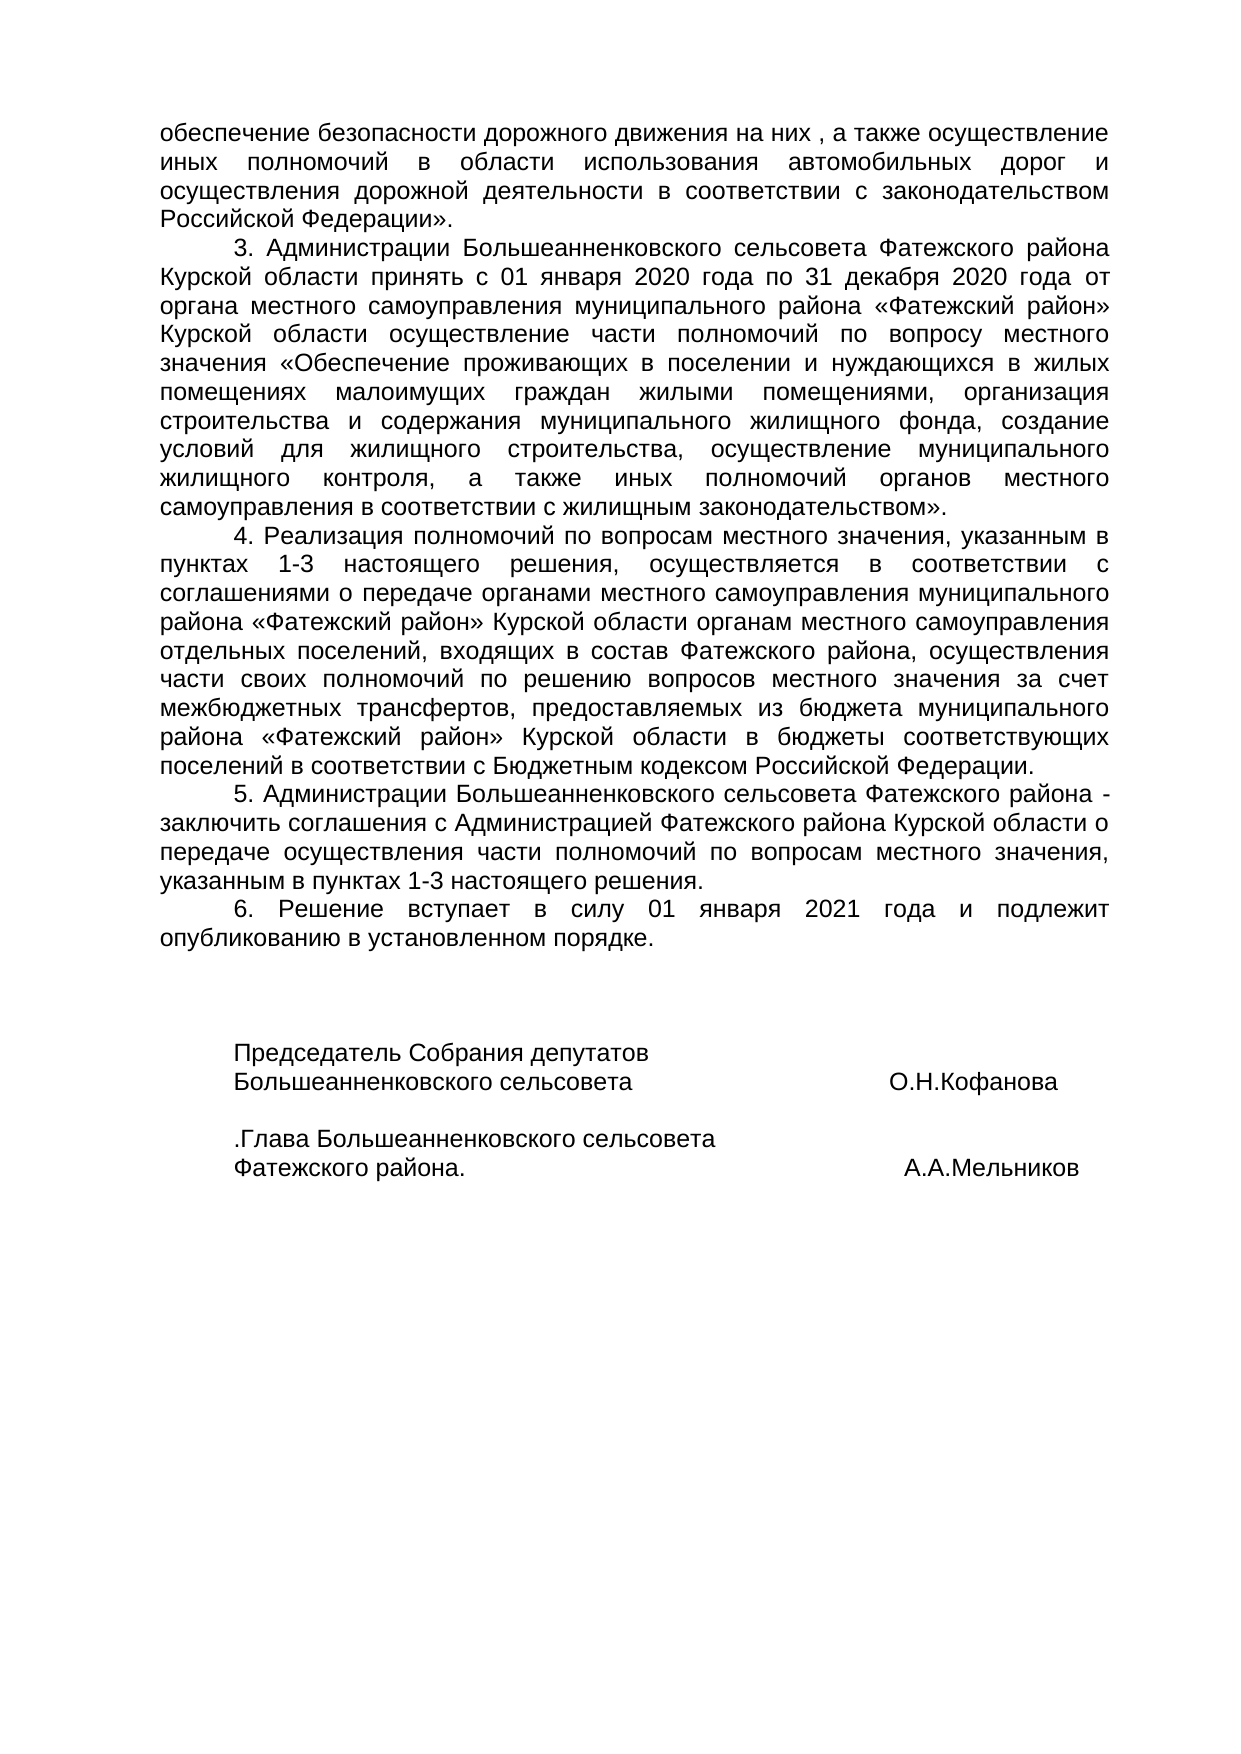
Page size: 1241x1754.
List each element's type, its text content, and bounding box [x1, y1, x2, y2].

text .Глава Большеанненковского сельсовета [159, 1124, 1110, 1153]
text 6. Решение вступает в силу 01 января 2021 года и подлежит опубликованию в установленном порядке. [159, 894, 1110, 952]
text Председатель Собрания депутатов [159, 1038, 1110, 1067]
text 5. Администрации Большеанненковского сельсовета Фатежского района заключить соглашения с Администрацией Фатежского района Курской области о передаче осуществления части полномочий по вопросам местного значения, указанным в пунктах 1-3 настоящего решения. [159, 779, 1110, 894]
text 3. Администрации Большеанненковского сельсовета Фатежского района Курской области принять с 01 января 2020 года по 31 декабря 2020 года от органа местного самоуправления муниципального района «Фатежский район» Курской области осуществление части полномочий по вопросу местного значения «Обеспечение проживающих в поселении и нуждающихся в жилых помещениях малоимущих граждан жилыми помещениями, организация строительства и содержания муниципального жилищного фонда, создание условий для жилищного строительства, осуществление муниципального жилищного контроля, а также иных полномочий органов местного самоуправления в соответствии с жилищным законодательством». [159, 233, 1110, 521]
text 4. Реализация полномочий по вопросам местного значения, указанным в пунктах 1-3 настоящего решения, осуществляется в соответствии с соглашениями о передаче органами местного самоуправления муниципального района «Фатежский район» Курской области органам местного самоуправления отдельных поселений, входящих в состав Фатежского района, осуществления части своих полномочий по решению вопросов местного значения за счет межбюджетных трансфертов, предоставляемых из бюджета муниципального района «Фатежский район» Курской области в бюджеты соответствующих поселений в соответствии с Бюджетным кодексом Российской Федерации. [159, 521, 1110, 779]
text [159, 118, 1110, 233]
text Большеанненковского сельсовета О.Н.Кофанова [159, 1067, 1110, 1096]
text Фатежского района. А.А.Мельников [159, 1153, 1110, 1182]
